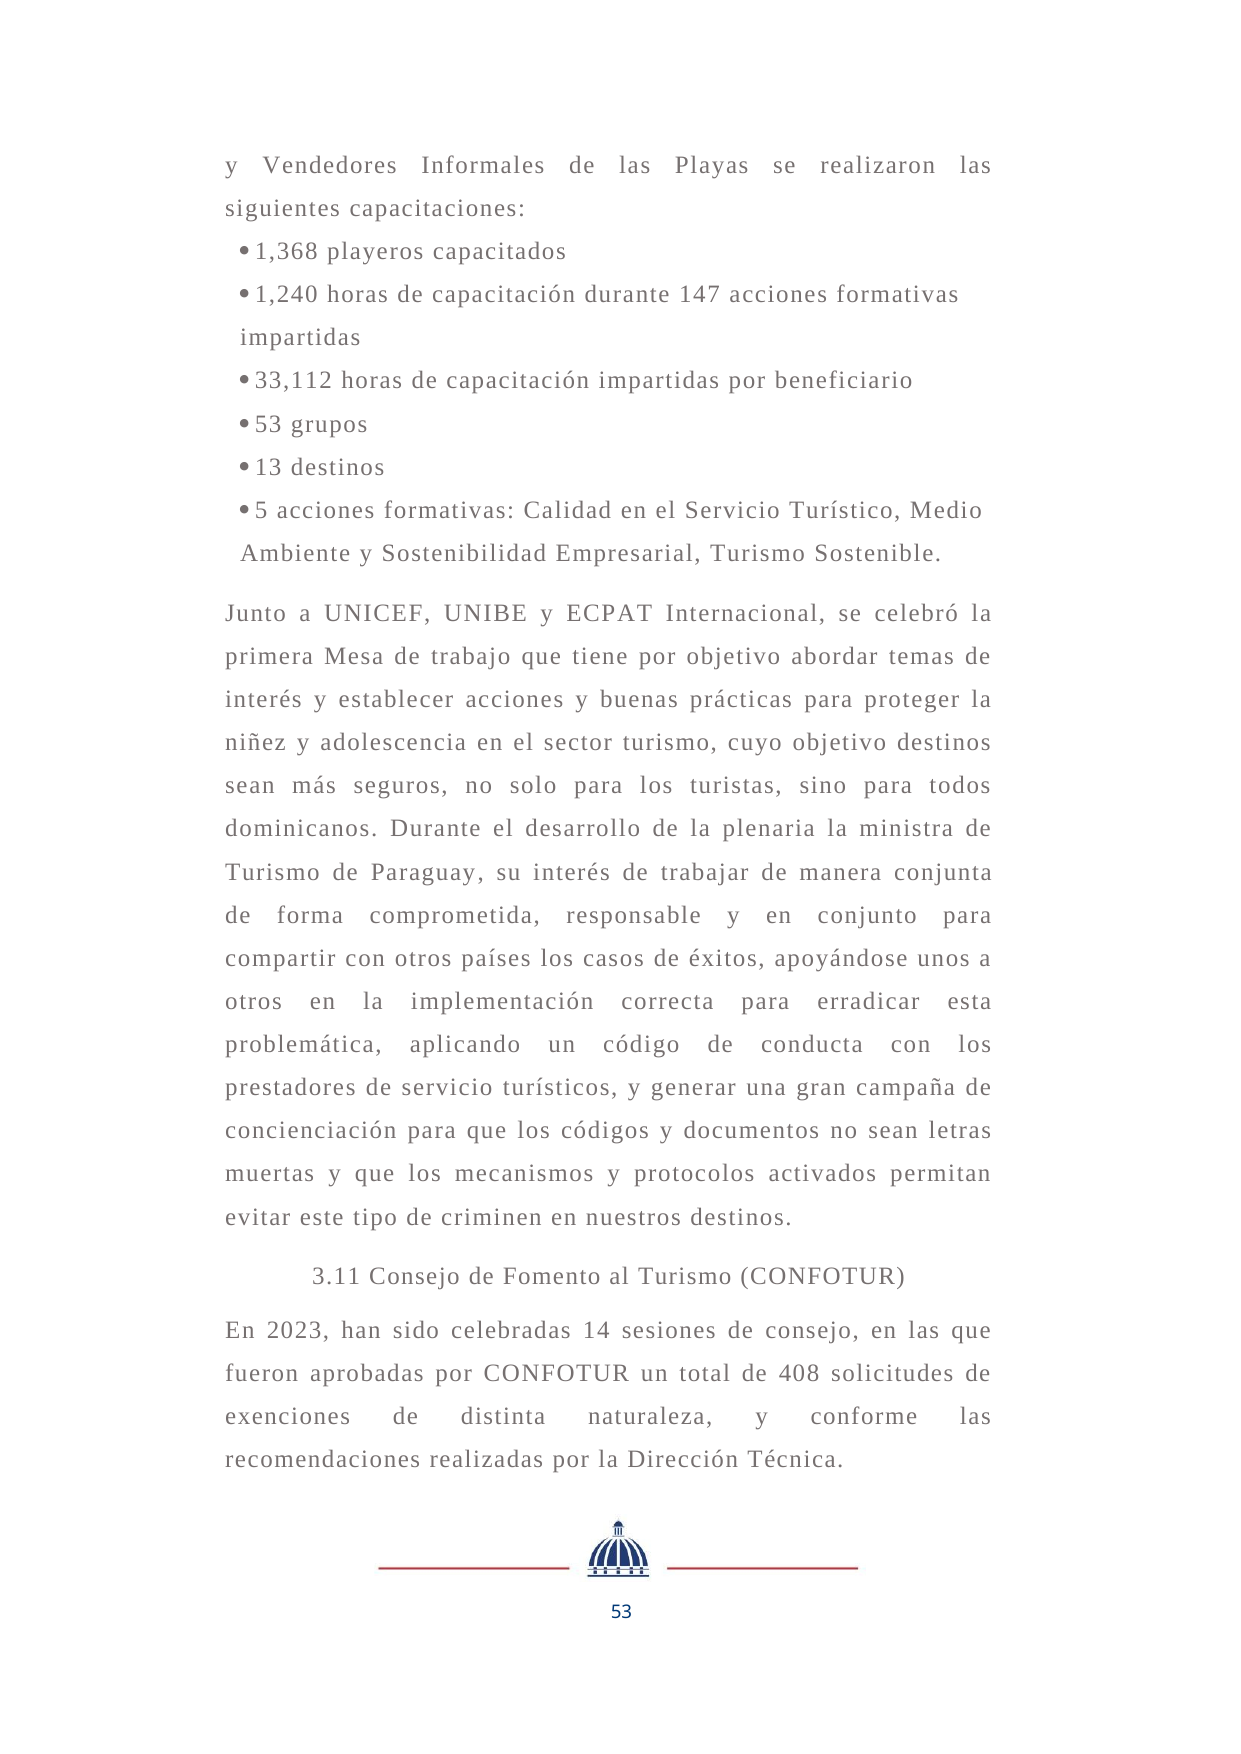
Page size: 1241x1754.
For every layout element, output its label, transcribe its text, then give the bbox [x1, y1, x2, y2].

list 1,368 playeros capacitados [240, 236, 992, 265]
text En 2023, han sido celebradas 14 sesiones de consejo, en las que fueron aprobadas por CONFOTUR un total de 408 solicitudes de exenciones de distinta naturaleza, y conforme las recomendaciones realizadas por la Dirección Técnica. [225, 1315, 992, 1473]
list 53 grupos [240, 409, 992, 437]
list 13 destinos [240, 452, 992, 481]
list 5 acciones formativas: Calidad en el Servicio Turístico, Medio Ambiente y Sostenibilidad Empresarial, Turismo Sostenible. [240, 495, 992, 567]
list 1,240 horas de capacitación durante 147 acciones formativas impartidas [240, 279, 992, 351]
text Junto a UNICEF, UNIBE y ECPAT Internacional, se celebró la primera Mesa de trabajo que tiene por objetivo abordar temas de interés y establecer acciones y buenas prácticas para proteger la niñez y adolescencia en el sector turismo, cuyo objetivo destinos sean más seguros, no solo para los turistas, sino para todos dominicanos. Durante el desarrollo de la plenaria la ministra de Turismo de Paraguay, su interés de trabajar de manera conjunta de forma comprometida, responsable y en conjunto para compartir con otros países los casos de éxitos, apoyándose unos a otros en la implementación correcta para erradicar esta problemática, aplicando un código de conducta con los prestadores de servicio turísticos, y generar una gran campaña de concienciación para que los códigos y documentos no sean letras muertas y que los mecanismos y protocolos activados permitan evitar este tipo de criminen en nuestros destinos. [225, 598, 992, 1230]
picture [374, 1514, 866, 1582]
text 3.11 Consejo de Fomento al Turismo (CONFOTUR) [225, 1261, 992, 1290]
list 33,112 horas de capacitación impartidas por beneficiario [240, 366, 992, 394]
